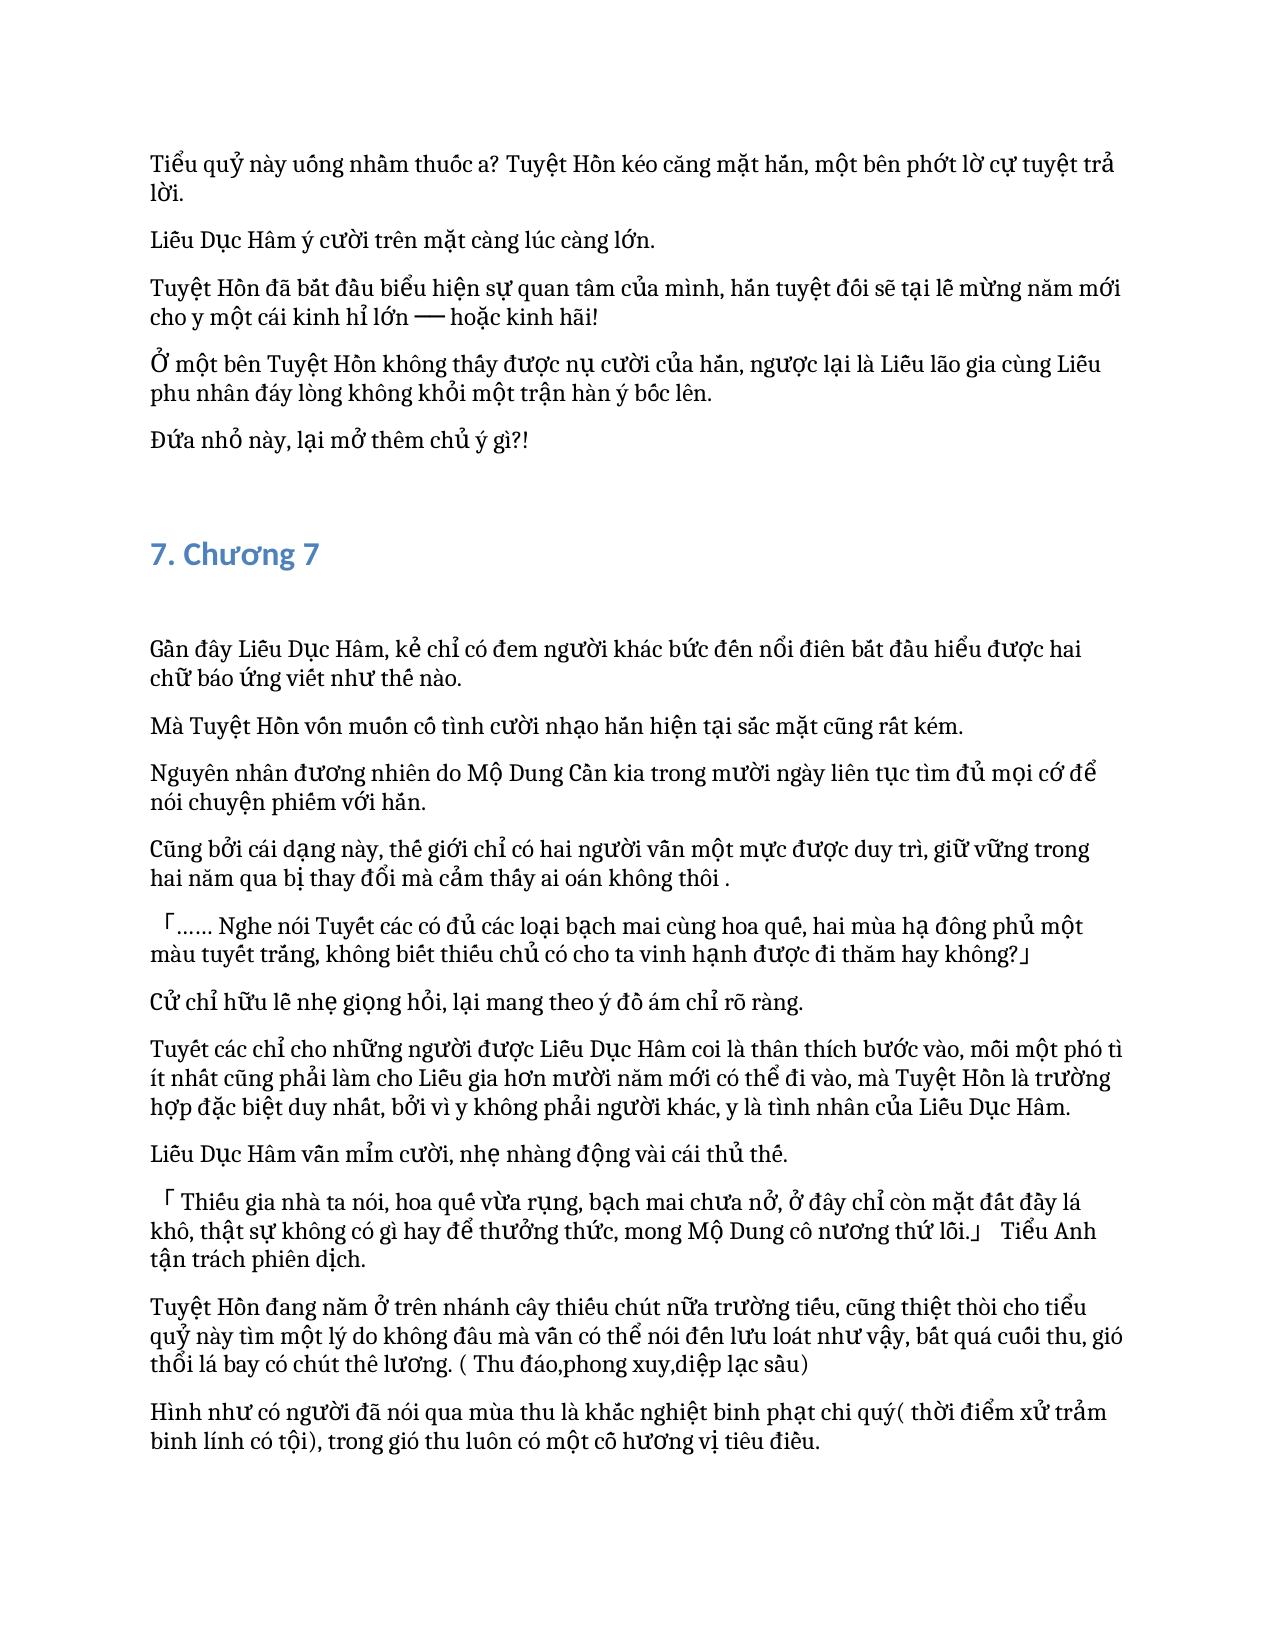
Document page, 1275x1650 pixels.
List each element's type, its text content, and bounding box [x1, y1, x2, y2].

text Cũng bởi cái dạng này, thế giới chỉ có hai người vẫn một mực được duy trì, giữ vững trong hai năm qua bị thay đổi mà cảm thấy ai oán không thôi . [150, 835, 1125, 893]
text Liễu Dục Hâm vẫn mỉm cười, nhẹ nhàng động vài cái thủ thế. [150, 1140, 1125, 1169]
text 「…… Nghe nói Tuyết các có đủ các loại bạch mai cùng hoa quế, hai mùa hạ đông phủ một màu tuyết trắng, không biết thiếu chủ có cho ta vinh hạnh được đi thăm hay không?」 [150, 912, 1125, 969]
text Mà Tuyệt Hồn vốn muốn cố tình cười nhạo hắn hiện tại sắc mặt cũng rất kém. [150, 712, 1125, 740]
text Tuyết các chỉ cho những người được Liễu Dục Hâm coi là thân thích bước vào, mỗi một phó tì ít nhất cũng phải làm cho Liễu gia hơn mười năm mới có thể đi vào, mà Tuyệt Hồn là trường hợp đặc biệt duy nhất, bởi vì y không phải người khác, y là tình nhân của Liễu Dục Hâm. [150, 1035, 1125, 1122]
text Gần đây Liễu Dục Hâm, kẻ chỉ có đem người khác bức đến nổi điên bắt đầu hiểu được hai chữ báo ứng viết như thế nào. [150, 578, 1125, 693]
text Tuyệt Hồn đang nằm ở trên nhánh cây thiếu chút nữa trường tiếu, cũng thiệt thòi cho tiểu quỷ này tìm một lý do không đâu mà vẫn có thể nói đến lưu loát như vậy, bất quá cuối thu, gió thổi lá bay có chút thê lương. ( Thu đáo,phong xuy,diệp lạc sầu) [150, 1293, 1125, 1379]
text Cử chỉ hữu lễ nhẹ giọng hỏi, lại mang theo ý đồ ám chỉ rõ ràng. [150, 988, 1125, 1017]
text Nguyên nhân đương nhiên do Mộ Dung Cần kia trong mười ngày liên tục tìm đủ mọi cớ để nói chuyện phiếm với hắn. [150, 759, 1125, 817]
text 「 Thiếu gia nhà ta nói, hoa quế vừa rụng, bạch mai chưa nở, ở đây chỉ còn mặt đất đầy lá khô, thật sự không có gì hay để thưởng thức, mong Mộ Dung cô nương thứ lỗi.」 Tiểu Anh tận trách phiên dịch. [150, 1188, 1125, 1274]
text Đứa nhỏ này, lại mở thêm chủ ý gì?! [150, 426, 1125, 512]
text Hình như có người đã nói qua mùa thu là khắc nghiệt binh phạt chi quý( thời điểm xử trảm binh lính có tội), trong gió thu luôn có một cỗ hương vị tiêu điều. [150, 1398, 1125, 1455]
text Ở một bên Tuyệt Hồn không thấy được nụ cười của hắn, ngược lại là Liễu lão gia cùng Liễu phu nhân đáy lòng không khỏi một trận hàn ý bốc lên. [150, 350, 1125, 407]
subtitle 7. Chương 7 [150, 533, 1125, 574]
text Tiểu quỷ này uống nhầm thuốc a? Tuyệt Hồn kéo căng mặt hắn, một bên phớt lờ cự tuyệt trả lời. [150, 150, 1125, 207]
text Liễu Dục Hâm ý cười trên mặt càng lúc càng lớn. [150, 226, 1125, 255]
text Tuyệt Hồn đã bắt đầu biểu hiện sự quan tâm của mình, hắn tuyệt đối sẽ tại lễ mừng năm mới cho y một cái kinh hỉ lớn ── hoặc kinh hãi! [150, 274, 1125, 331]
